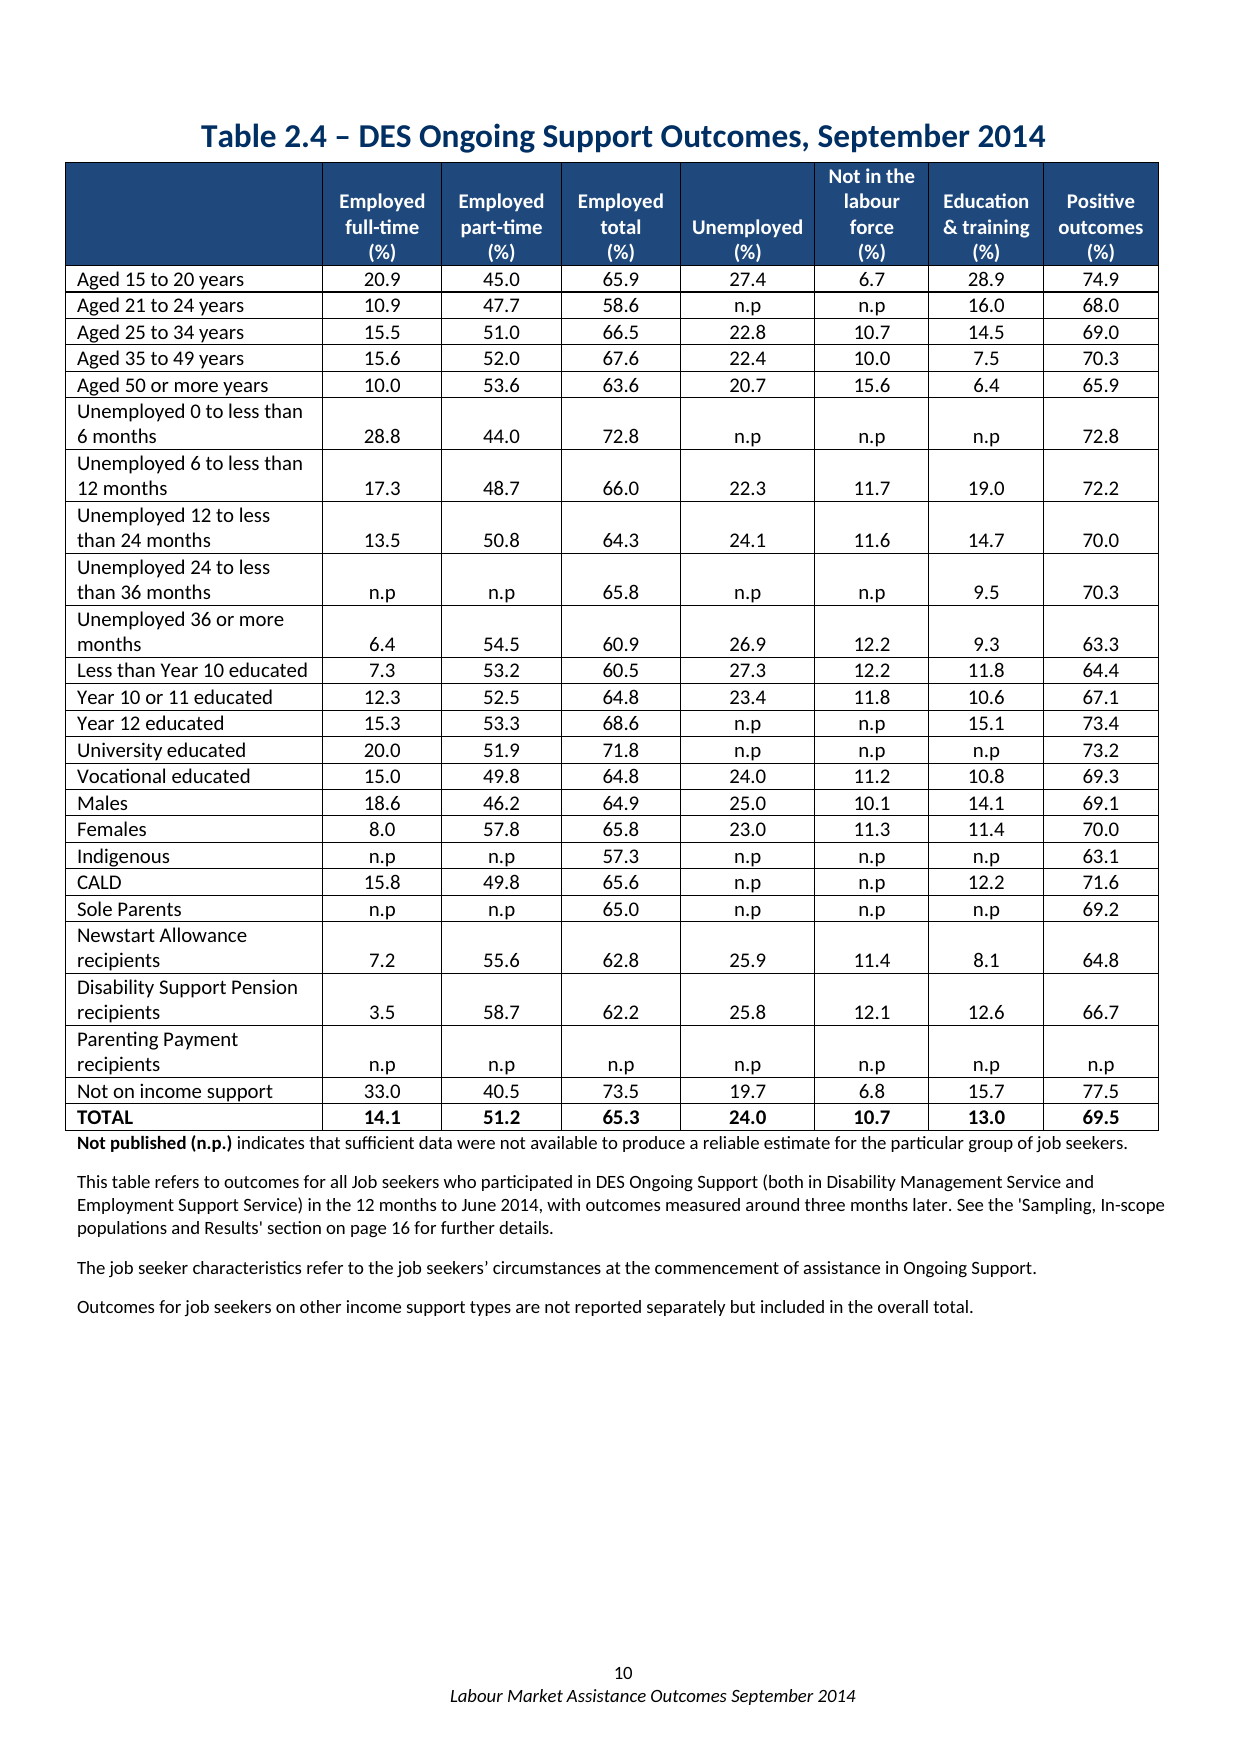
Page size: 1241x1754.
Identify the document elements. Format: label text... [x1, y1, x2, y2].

table_cell 22.8 [681, 319, 814, 344]
table_cell 69.5 [1044, 1104, 1158, 1130]
table_cell Year 12 educated [66, 711, 322, 736]
table_cell 12.3 [323, 684, 441, 709]
table_cell 57.8 [442, 816, 561, 842]
table_cell 14.7 [929, 502, 1043, 553]
table_cell 60.5 [562, 658, 680, 683]
table_cell 65.8 [562, 816, 680, 842]
table_cell n.p [929, 398, 1043, 449]
text Not published (n.p.) indicates that sufficient data were not available to produce a reliable estimate for the particular group of job seekers. [77, 1131, 1169, 1154]
table_cell 11.8 [815, 684, 928, 709]
table_cell 26.9 [681, 606, 814, 657]
table_cell 8.0 [323, 816, 441, 842]
table_header [66, 163, 322, 265]
table_cell 45.0 [442, 266, 561, 291]
table_cell n.p [681, 554, 814, 605]
table_cell 65.8 [562, 554, 680, 605]
table_cell Indigenous [66, 843, 322, 868]
table_cell 47.7 [442, 293, 561, 318]
table_cell 12.1 [815, 974, 928, 1025]
table_cell Aged 15 to 20 years [66, 266, 322, 291]
table_cell 12.2 [929, 869, 1043, 895]
table_cell 17.3 [323, 450, 441, 501]
table_cell 19.7 [681, 1078, 814, 1103]
table_cell 12.2 [815, 658, 928, 683]
table_cell 71.8 [562, 737, 680, 762]
table_cell n.p [323, 896, 441, 921]
table_cell 20.0 [323, 737, 441, 762]
table_cell n.p [681, 869, 814, 895]
table_cell n.p [323, 843, 441, 868]
table_cell Females [66, 816, 322, 842]
table_cell 7.2 [323, 922, 441, 973]
table_cell 70.0 [1044, 816, 1158, 842]
table_cell n.p [442, 1026, 561, 1077]
table_cell 53.2 [442, 658, 561, 683]
table_cell 55.6 [442, 922, 561, 973]
table_cell Vocational educated [66, 764, 322, 789]
table_cell 11.7 [815, 450, 928, 501]
table_cell 68.6 [562, 711, 680, 736]
table_cell Less than Year 10 educated [66, 658, 322, 683]
table_cell n.p [681, 293, 814, 318]
table_cell 27.4 [681, 266, 814, 291]
table_cell 10.8 [929, 764, 1043, 789]
table_cell 65.6 [562, 869, 680, 895]
table_cell 74.9 [1044, 266, 1158, 291]
table_cell n.p [562, 1026, 680, 1077]
table_cell 69.2 [1044, 896, 1158, 921]
table_cell 15.5 [323, 319, 441, 344]
table_cell 73.2 [1044, 737, 1158, 762]
table_cell Unemployed 0 to less than 6 months [66, 398, 322, 449]
table_cell 7.5 [929, 345, 1043, 371]
table_cell n.p [815, 398, 928, 449]
table_cell 65.3 [562, 1104, 680, 1130]
table_cell Disability Support Pension recipients [66, 974, 322, 1025]
table_cell n.p [681, 1026, 814, 1077]
table_cell 73.5 [562, 1078, 680, 1103]
table_cell 6.7 [815, 266, 928, 291]
table_cell 10.0 [815, 345, 928, 371]
table_cell 67.1 [1044, 684, 1158, 709]
text The job seeker characteristics refer to the job seekers’ circumstances at the commencement of assistance in Ongoing Support. [77, 1256, 1169, 1279]
table_cell 73.4 [1044, 711, 1158, 736]
table_cell n.p [1044, 1026, 1158, 1077]
table_cell Sole Parents [66, 896, 322, 921]
table_cell 15.8 [323, 869, 441, 895]
table_cell 72.8 [1044, 398, 1158, 449]
table_cell 64.4 [1044, 658, 1158, 683]
table_cell n.p [929, 843, 1043, 868]
table_cell n.p [815, 293, 928, 318]
table_cell 46.2 [442, 790, 561, 815]
table_cell 6.8 [815, 1078, 928, 1103]
table_cell 53.6 [442, 372, 561, 397]
table_cell 23.0 [681, 816, 814, 842]
table_cell 64.9 [562, 790, 680, 815]
table_cell 28.8 [323, 398, 441, 449]
table_cell 64.8 [562, 684, 680, 709]
table_cell 24.0 [681, 764, 814, 789]
table_cell 63.1 [1044, 843, 1158, 868]
table_cell n.p [929, 896, 1043, 921]
table_cell 15.1 [929, 711, 1043, 736]
table_header Unemployed (%) [681, 163, 814, 265]
table_cell 65.9 [1044, 372, 1158, 397]
table_cell Males [66, 790, 322, 815]
table_cell 20.9 [323, 266, 441, 291]
table_cell 25.8 [681, 974, 814, 1025]
table_cell n.p [815, 843, 928, 868]
table_cell 67.6 [562, 345, 680, 371]
table_cell 25.0 [681, 790, 814, 815]
table_cell 7.3 [323, 658, 441, 683]
table_cell Unemployed 36 or more months [66, 606, 322, 657]
table_cell 33.0 [323, 1078, 441, 1103]
table_cell 64.3 [562, 502, 680, 553]
table_cell n.p [681, 843, 814, 868]
table_cell 52.5 [442, 684, 561, 709]
table_cell 77.5 [1044, 1078, 1158, 1103]
table_cell 51.2 [442, 1104, 561, 1130]
table_cell 24.0 [681, 1104, 814, 1130]
table_cell 14.1 [323, 1104, 441, 1130]
table_cell 11.2 [815, 764, 928, 789]
table_cell Not on income support [66, 1078, 322, 1103]
table_cell Year 10 or 11 educated [66, 684, 322, 709]
table_cell Newstart Allowance recipients [66, 922, 322, 973]
table_cell Parenting Payment recipients [66, 1026, 322, 1077]
table_cell Aged 21 to 24 years [66, 293, 322, 318]
table_cell n.p [442, 843, 561, 868]
table_cell 65.0 [562, 896, 680, 921]
table_cell 6.4 [323, 606, 441, 657]
table_cell 62.8 [562, 922, 680, 973]
table_cell n.p [323, 1026, 441, 1077]
table_cell 54.5 [442, 606, 561, 657]
table_cell n.p [681, 711, 814, 736]
table_cell 57.3 [562, 843, 680, 868]
table_cell 60.9 [562, 606, 680, 657]
table_cell 71.6 [1044, 869, 1158, 895]
table_header Positive outcomes (%) [1044, 163, 1158, 265]
table_cell 69.0 [1044, 319, 1158, 344]
table_header Employed part-time (%) [442, 163, 561, 265]
table_cell n.p [929, 737, 1043, 762]
table_cell 22.3 [681, 450, 814, 501]
table_header Not in the labour force (%) [815, 163, 928, 265]
table_cell 69.3 [1044, 764, 1158, 789]
text Outcomes for job seekers on other income support types are not reported separately but included in the overall total. [77, 1295, 1169, 1318]
table_cell Unemployed 6 to less than 12 months [66, 450, 322, 501]
table_cell n.p [681, 398, 814, 449]
table_cell 49.8 [442, 869, 561, 895]
table_cell 51.9 [442, 737, 561, 762]
table_cell 13.0 [929, 1104, 1043, 1130]
table_cell 9.3 [929, 606, 1043, 657]
table_cell 3.5 [323, 974, 441, 1025]
table_cell 24.1 [681, 502, 814, 553]
table_cell 51.0 [442, 319, 561, 344]
table_cell University educated [66, 737, 322, 762]
table_cell 49.8 [442, 764, 561, 789]
table_cell 72.8 [562, 398, 680, 449]
table_cell 15.7 [929, 1078, 1043, 1103]
table_cell 48.7 [442, 450, 561, 501]
table_cell n.p [815, 737, 928, 762]
table_cell n.p [815, 896, 928, 921]
table_cell 70.3 [1044, 554, 1158, 605]
table_cell 10.7 [815, 1104, 928, 1130]
table_cell Aged 50 or more years [66, 372, 322, 397]
table_cell 69.1 [1044, 790, 1158, 815]
table_cell n.p [681, 896, 814, 921]
table_cell 72.2 [1044, 450, 1158, 501]
table_cell 58.6 [562, 293, 680, 318]
table_cell 53.3 [442, 711, 561, 736]
table_cell 52.0 [442, 345, 561, 371]
table_cell 11.8 [929, 658, 1043, 683]
table_cell 40.5 [442, 1078, 561, 1103]
table_cell 44.0 [442, 398, 561, 449]
table_cell n.p [815, 1026, 928, 1077]
table_cell 10.9 [323, 293, 441, 318]
table_cell 66.5 [562, 319, 680, 344]
table_cell 13.5 [323, 502, 441, 553]
table_cell 11.3 [815, 816, 928, 842]
table_cell 22.4 [681, 345, 814, 371]
table_cell 50.8 [442, 502, 561, 553]
table_cell n.p [929, 1026, 1043, 1077]
table_cell n.p [681, 737, 814, 762]
table_cell 25.9 [681, 922, 814, 973]
table_cell 66.7 [1044, 974, 1158, 1025]
table_cell TOTAL [66, 1104, 322, 1130]
table_cell n.p [442, 896, 561, 921]
table_cell 14.5 [929, 319, 1043, 344]
text This table refers to outcomes for all Job seekers who participated in DES Ongoing Support (both in Disability Management Service and Employment Support Service) in the 12 months to June 2014, with outcomes measured around three months later. See the 'Sampling, In-scope populations and Results' section on page 16 for further details. [77, 1170, 1169, 1239]
table_cell n.p [442, 554, 561, 605]
table_cell 19.0 [929, 450, 1043, 501]
subtitle Table 2.4 – DES Ongoing Support Outcomes, September 2014 [77, 115, 1169, 156]
table_cell 9.5 [929, 554, 1043, 605]
table_cell 11.4 [815, 922, 928, 973]
table_cell 12.6 [929, 974, 1043, 1025]
table_header Education & training (%) [929, 163, 1043, 265]
table_cell 15.3 [323, 711, 441, 736]
table_cell 18.6 [323, 790, 441, 815]
table_cell 70.3 [1044, 345, 1158, 371]
table_cell 11.6 [815, 502, 928, 553]
table_cell 70.0 [1044, 502, 1158, 553]
table_cell 15.6 [815, 372, 928, 397]
table_cell 64.8 [562, 764, 680, 789]
table_cell 65.9 [562, 266, 680, 291]
table_cell 68.0 [1044, 293, 1158, 318]
table_cell 12.2 [815, 606, 928, 657]
table_cell Unemployed 12 to less than 24 months [66, 502, 322, 553]
table_cell 62.2 [562, 974, 680, 1025]
table_cell 16.0 [929, 293, 1043, 318]
table_cell CALD [66, 869, 322, 895]
table_header Employed total (%) [562, 163, 680, 265]
table_cell 6.4 [929, 372, 1043, 397]
table_cell n.p [815, 711, 928, 736]
table_cell 20.7 [681, 372, 814, 397]
table_cell 63.6 [562, 372, 680, 397]
table_cell 8.1 [929, 922, 1043, 973]
table_cell 14.1 [929, 790, 1043, 815]
table_cell Aged 25 to 34 years [66, 319, 322, 344]
table_cell 66.0 [562, 450, 680, 501]
table_cell 28.9 [929, 266, 1043, 291]
table_cell 10.7 [815, 319, 928, 344]
table_cell 58.7 [442, 974, 561, 1025]
table_cell 10.0 [323, 372, 441, 397]
table_cell 10.1 [815, 790, 928, 815]
table_cell 64.8 [1044, 922, 1158, 973]
table_cell n.p [323, 554, 441, 605]
table_cell 10.6 [929, 684, 1043, 709]
table_cell 23.4 [681, 684, 814, 709]
table_cell 63.3 [1044, 606, 1158, 657]
table_cell 15.0 [323, 764, 441, 789]
table_cell 27.3 [681, 658, 814, 683]
table_cell Unemployed 24 to less than 36 months [66, 554, 322, 605]
table_cell n.p [815, 869, 928, 895]
table_header Employed full-time (%) [323, 163, 441, 265]
table_cell 11.4 [929, 816, 1043, 842]
table_cell 15.6 [323, 345, 441, 371]
table_cell Aged 35 to 49 years [66, 345, 322, 371]
table_cell n.p [815, 554, 928, 605]
